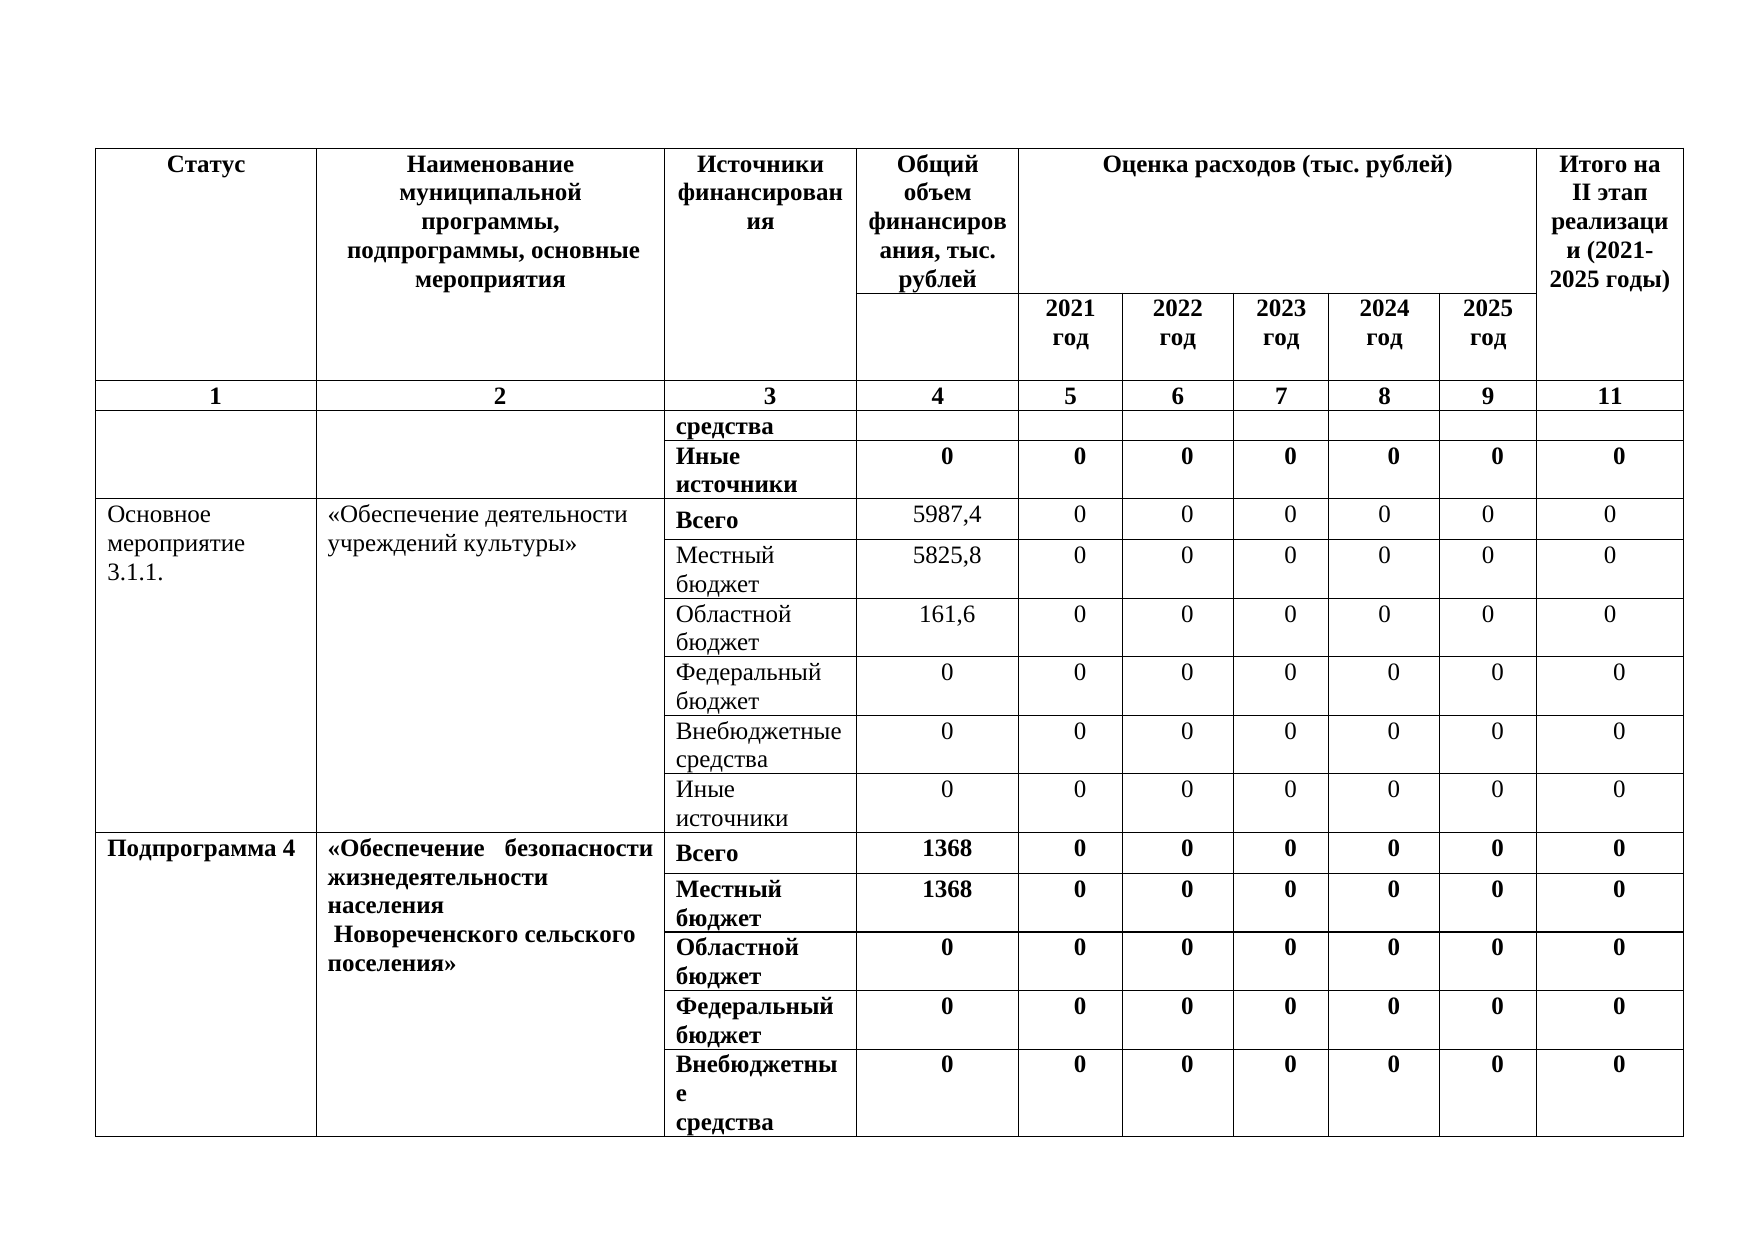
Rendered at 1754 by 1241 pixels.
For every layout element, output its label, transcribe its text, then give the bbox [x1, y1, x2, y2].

table_cell 2025 год [1440, 294, 1536, 380]
table_cell 5 [1019, 381, 1122, 410]
table_cell 4 [857, 381, 1018, 410]
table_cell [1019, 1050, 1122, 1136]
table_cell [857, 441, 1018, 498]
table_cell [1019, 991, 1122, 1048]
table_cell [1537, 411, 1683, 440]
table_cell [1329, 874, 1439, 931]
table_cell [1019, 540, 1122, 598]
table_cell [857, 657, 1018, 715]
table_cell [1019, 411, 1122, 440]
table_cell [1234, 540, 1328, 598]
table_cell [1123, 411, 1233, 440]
table_cell 6 [1123, 381, 1233, 410]
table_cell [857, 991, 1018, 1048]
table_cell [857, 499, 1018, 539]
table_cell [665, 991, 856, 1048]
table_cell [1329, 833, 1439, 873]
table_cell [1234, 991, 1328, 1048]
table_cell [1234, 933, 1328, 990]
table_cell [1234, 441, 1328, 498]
table_cell 2022 год [1123, 294, 1233, 380]
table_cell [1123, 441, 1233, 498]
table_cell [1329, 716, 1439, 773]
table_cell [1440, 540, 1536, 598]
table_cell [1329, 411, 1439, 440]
table_header Итого на II этап реализации (2021-2025 годы) [1537, 149, 1683, 380]
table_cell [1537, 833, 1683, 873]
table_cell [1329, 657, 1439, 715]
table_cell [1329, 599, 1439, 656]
table_header Статус [96, 149, 316, 380]
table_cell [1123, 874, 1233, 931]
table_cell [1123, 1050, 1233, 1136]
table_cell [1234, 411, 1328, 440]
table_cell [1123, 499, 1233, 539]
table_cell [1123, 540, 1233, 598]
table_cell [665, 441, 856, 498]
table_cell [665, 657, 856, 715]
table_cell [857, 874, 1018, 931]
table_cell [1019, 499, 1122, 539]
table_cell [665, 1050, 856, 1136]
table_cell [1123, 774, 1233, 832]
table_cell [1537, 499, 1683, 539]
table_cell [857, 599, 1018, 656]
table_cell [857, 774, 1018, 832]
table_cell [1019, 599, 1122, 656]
table_cell 8 [1329, 381, 1439, 410]
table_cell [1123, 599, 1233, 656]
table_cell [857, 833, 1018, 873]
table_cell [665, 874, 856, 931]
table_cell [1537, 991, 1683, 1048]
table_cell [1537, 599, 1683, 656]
table_cell 2024 год [1329, 294, 1439, 380]
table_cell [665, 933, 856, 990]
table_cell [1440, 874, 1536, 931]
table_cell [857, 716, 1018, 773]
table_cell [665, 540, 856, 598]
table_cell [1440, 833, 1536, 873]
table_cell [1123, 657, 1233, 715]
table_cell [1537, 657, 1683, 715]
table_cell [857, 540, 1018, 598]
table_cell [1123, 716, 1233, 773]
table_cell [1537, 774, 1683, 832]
table_header Источники финансирования [665, 149, 856, 380]
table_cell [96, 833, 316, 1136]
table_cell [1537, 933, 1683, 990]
table_cell 2021 год [1019, 294, 1122, 380]
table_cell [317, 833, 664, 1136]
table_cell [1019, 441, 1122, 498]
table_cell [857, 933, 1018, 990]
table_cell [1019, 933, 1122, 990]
table_header Наименование муниципальной программы, подпрограммы, основные мероприятия [317, 149, 664, 380]
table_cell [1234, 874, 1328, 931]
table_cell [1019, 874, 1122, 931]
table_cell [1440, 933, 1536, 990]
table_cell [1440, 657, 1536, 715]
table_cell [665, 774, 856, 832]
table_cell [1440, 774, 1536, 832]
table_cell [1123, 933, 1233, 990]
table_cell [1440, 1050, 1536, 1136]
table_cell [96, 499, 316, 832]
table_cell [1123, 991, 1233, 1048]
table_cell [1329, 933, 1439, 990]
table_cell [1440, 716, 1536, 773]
table_cell 11 [1537, 381, 1683, 410]
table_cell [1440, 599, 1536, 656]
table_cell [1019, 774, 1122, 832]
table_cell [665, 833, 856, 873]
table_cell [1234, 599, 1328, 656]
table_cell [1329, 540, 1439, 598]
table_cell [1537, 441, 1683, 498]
table_cell [857, 294, 1018, 380]
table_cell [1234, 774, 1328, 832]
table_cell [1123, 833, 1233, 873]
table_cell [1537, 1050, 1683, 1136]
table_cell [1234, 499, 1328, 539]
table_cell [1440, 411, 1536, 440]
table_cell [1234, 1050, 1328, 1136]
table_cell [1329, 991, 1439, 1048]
table_cell 2 [317, 381, 664, 410]
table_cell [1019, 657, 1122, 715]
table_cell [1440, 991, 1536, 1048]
table_cell 7 [1234, 381, 1328, 410]
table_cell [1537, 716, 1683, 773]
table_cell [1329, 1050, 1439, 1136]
table_cell 1 [96, 381, 316, 410]
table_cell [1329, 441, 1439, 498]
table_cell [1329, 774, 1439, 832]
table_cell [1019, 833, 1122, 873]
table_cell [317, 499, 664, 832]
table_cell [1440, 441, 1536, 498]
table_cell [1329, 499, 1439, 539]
table_header Оценка расходов (тыс. рублей) [1019, 149, 1536, 292]
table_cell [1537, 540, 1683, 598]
table_header Общий объем финансирования, тыс. рублей [857, 149, 1018, 292]
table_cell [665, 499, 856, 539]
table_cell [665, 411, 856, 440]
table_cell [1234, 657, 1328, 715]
table_cell 2023 год [1234, 294, 1328, 380]
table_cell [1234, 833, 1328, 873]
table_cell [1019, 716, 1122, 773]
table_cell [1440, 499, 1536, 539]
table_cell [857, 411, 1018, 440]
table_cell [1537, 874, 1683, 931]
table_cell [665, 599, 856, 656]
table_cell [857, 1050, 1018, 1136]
table_cell 9 [1440, 381, 1536, 410]
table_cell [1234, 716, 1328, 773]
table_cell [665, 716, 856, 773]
table_cell 3 [665, 381, 856, 410]
